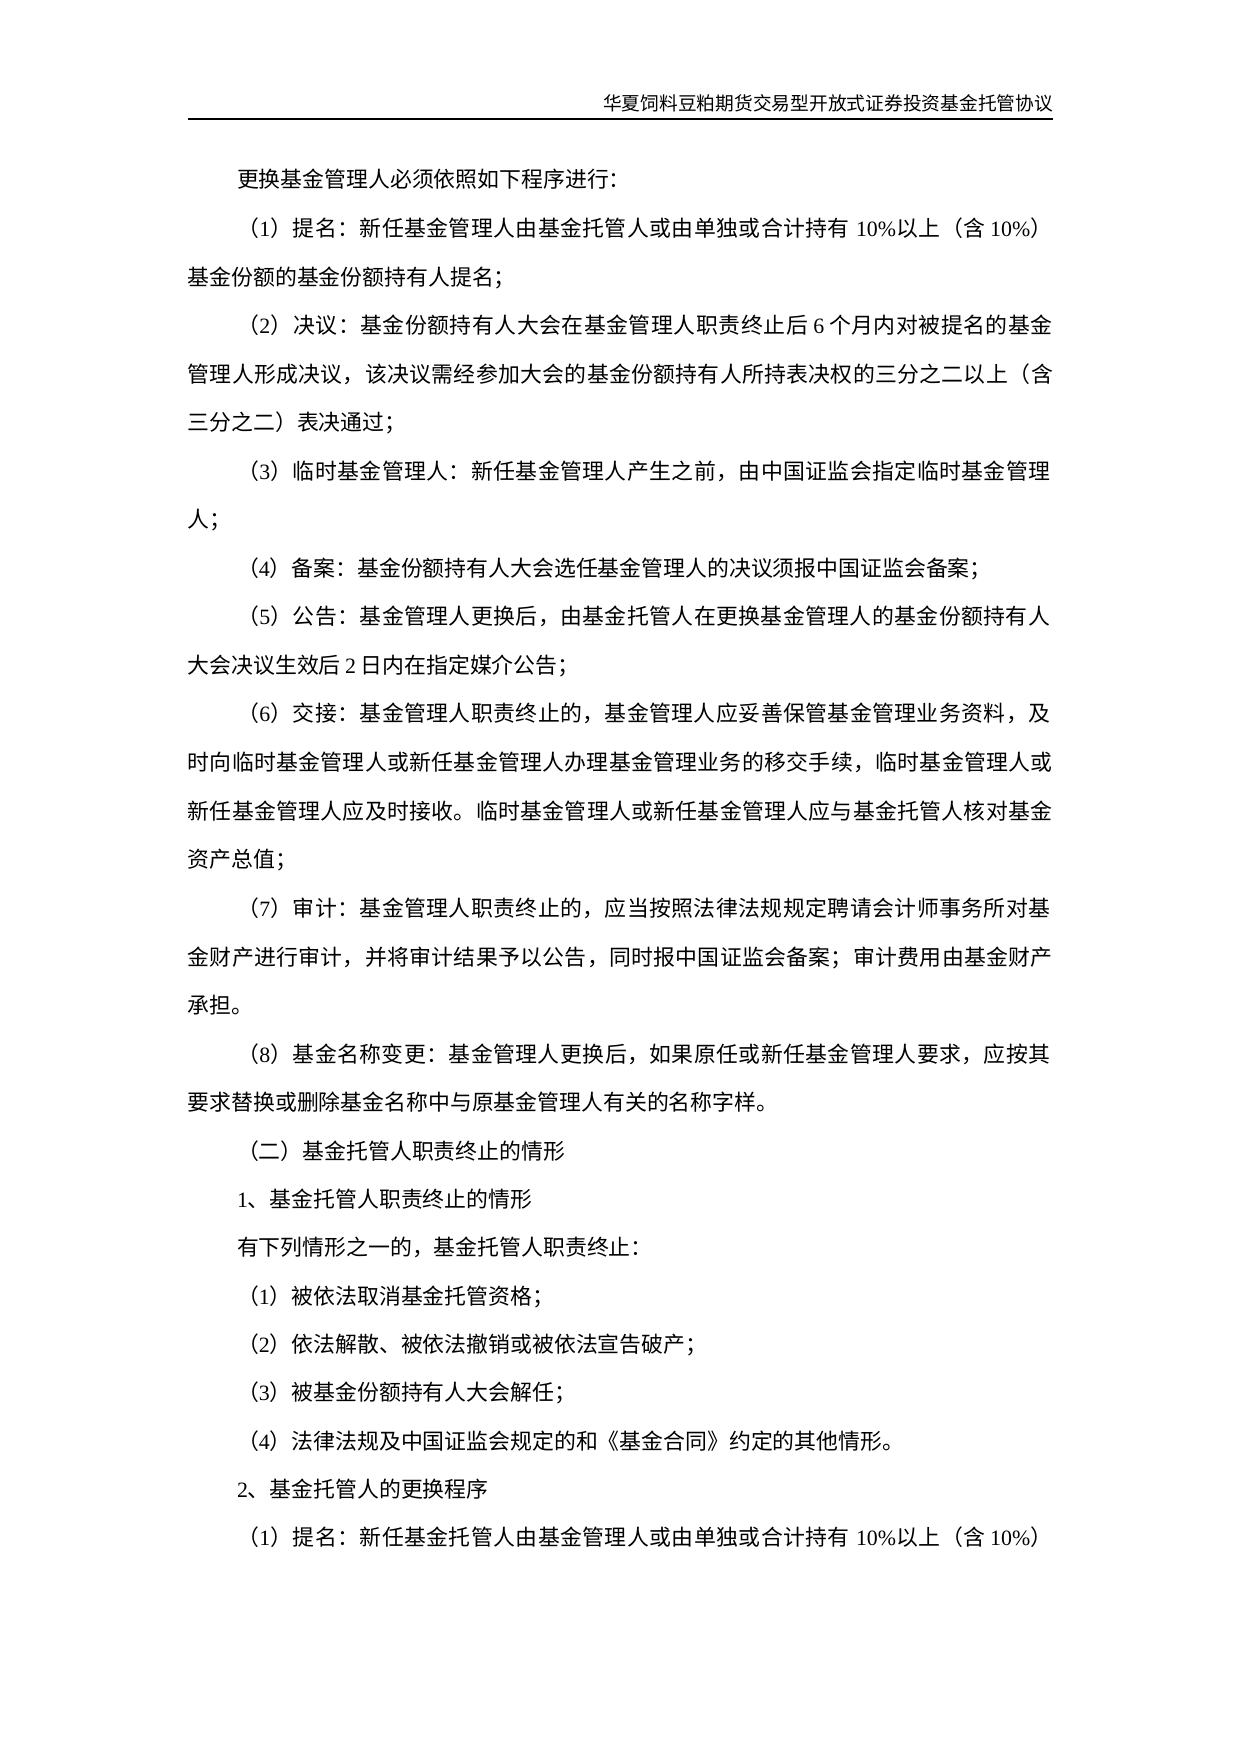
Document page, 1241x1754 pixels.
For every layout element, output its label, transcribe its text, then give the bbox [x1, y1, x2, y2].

text （1）被依法取消基金托管资格； [187, 1278, 1053, 1311]
text （7）审计：基金管理人职责终止的，应当按照法律法规规定聘请会计师事务所对基金财产进行审计，并将审计结果予以公告，同时报中国证监会备案；审计费用由基金财产承担。 [187, 890, 1053, 1020]
text 有下列情形之一的，基金托管人职责终止： [187, 1230, 1053, 1262]
text （3）被基金份额持有人大会解任； [187, 1375, 1053, 1407]
text （2）决议：基金份额持有人大会在基金管理人职责终止后6个月内对被提名的基金管理人形成决议，该决议需经参加大会的基金份额持有人所持表决权的三分之二以上（含三分之二）表决通过； [187, 307, 1053, 437]
text 2、基金托管人的更换程序 [187, 1472, 1053, 1504]
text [187, 1520, 1053, 1552]
text （4）法律法规及中国证监会规定的和《基金合同》约定的其他情形。 [187, 1423, 1053, 1456]
text 1、基金托管人职责终止的情形 [187, 1182, 1053, 1214]
text （3）临时基金管理人：新任基金管理人产生之前，由中国证监会指定临时基金管理人； [187, 453, 1053, 534]
text （二）基金托管人职责终止的情形 [187, 1133, 1053, 1166]
text （2）依法解散、被依法撤销或被依法宣告破产； [187, 1327, 1053, 1359]
text （4）备案：基金份额持有人大会选任基金管理人的决议须报中国证监会备案； [187, 550, 1053, 583]
text （8）基金名称变更：基金管理人更换后，如果原任或新任基金管理人要求，应按其要求替换或删除基金名称中与原基金管理人有关的名称字样。 [187, 1036, 1053, 1117]
text 更换基金管理人必须依照如下程序进行： [187, 162, 1053, 194]
text （1）提名：新任基金管理人由基金托管人或由单独或合计持有10%以上（含10%）基金份额的基金份额持有人提名； [187, 210, 1053, 292]
text （5）公告：基金管理人更换后，由基金托管人在更换基金管理人的基金份额持有人大会决议生效后2日内在指定媒介公告； [187, 599, 1053, 680]
text （6）交接：基金管理人职责终止的，基金管理人应妥善保管基金管理业务资料，及时向临时基金管理人或新任基金管理人办理基金管理业务的移交手续，临时基金管理人或新任基金管理人应及时接收。临时基金管理人或新任基金管理人应与基金托管人核对基金资产总值； [187, 696, 1053, 874]
